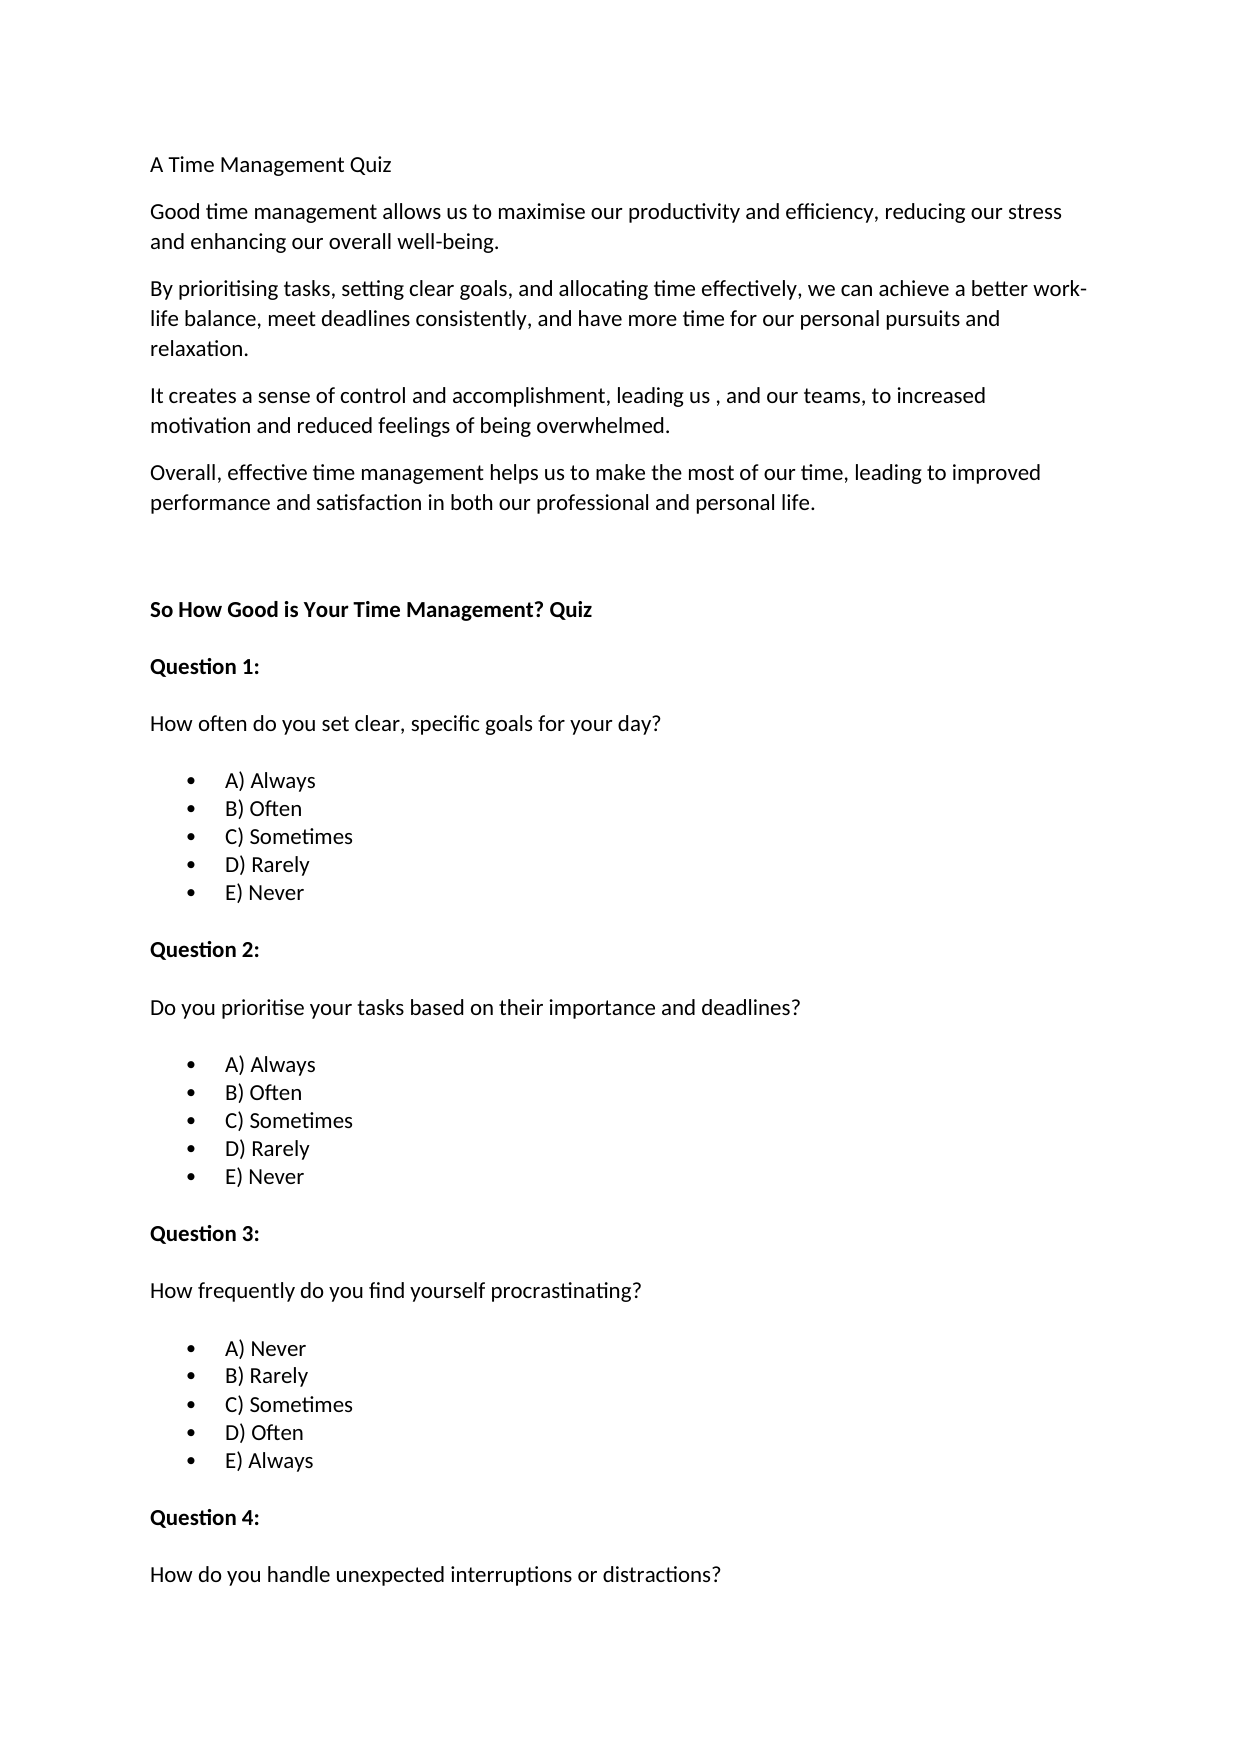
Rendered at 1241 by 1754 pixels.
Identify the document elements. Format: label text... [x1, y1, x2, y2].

text It creates a sense of control and accomplishment, leading us , and our teams, to increased motivation and reduced feelings of being overwhelmed. [150, 381, 1090, 439]
list A) Never [187, 1334, 1090, 1362]
text By prioritising tasks, setting clear goals, and allocating time effectively, we can achieve a better work-life balance, meet deadlines consistently, and have more time for our personal pursuits and relaxation. [150, 274, 1090, 362]
list B) Rarely [187, 1362, 1090, 1390]
text How often do you set clear, specific goals for your day? [150, 709, 1090, 737]
list D) Often [187, 1418, 1090, 1446]
text Do you prioritise your tasks based on their importance and deadlines? [150, 993, 1090, 1021]
text How frequently do you find yourself procrastinating? [150, 1276, 1090, 1304]
text A Time Management Quiz [150, 150, 1090, 178]
text Overall, effective time management helps us to make the most of our time, leading to improved performance and satisfaction in both our professional and personal life. [150, 458, 1090, 517]
list E) Never [187, 1162, 1090, 1190]
list D) Rarely [187, 1134, 1090, 1162]
list E) Never [187, 878, 1090, 906]
list A) Always [187, 1050, 1090, 1078]
list D) Rarely [187, 850, 1090, 878]
text Good time management allows us to maximise our productivity and efficiency, reducing our stress and enhancing our overall well-being. [150, 197, 1090, 255]
text Question 1: [150, 652, 1090, 680]
list C) Sometimes [187, 1106, 1090, 1134]
text How do you handle unexpected interruptions or distractions? [150, 1560, 1090, 1588]
list E) Always [187, 1446, 1090, 1474]
text Question 4: [150, 1503, 1090, 1531]
text Question 3: [150, 1219, 1090, 1247]
text So How Good is Your Time Management? Quiz [150, 595, 1090, 623]
text Question 2: [150, 936, 1090, 964]
list B) Often [187, 794, 1090, 822]
list C) Sometimes [187, 822, 1090, 850]
list A) Always [187, 766, 1090, 794]
list C) Sometimes [187, 1390, 1090, 1418]
list B) Often [187, 1078, 1090, 1106]
